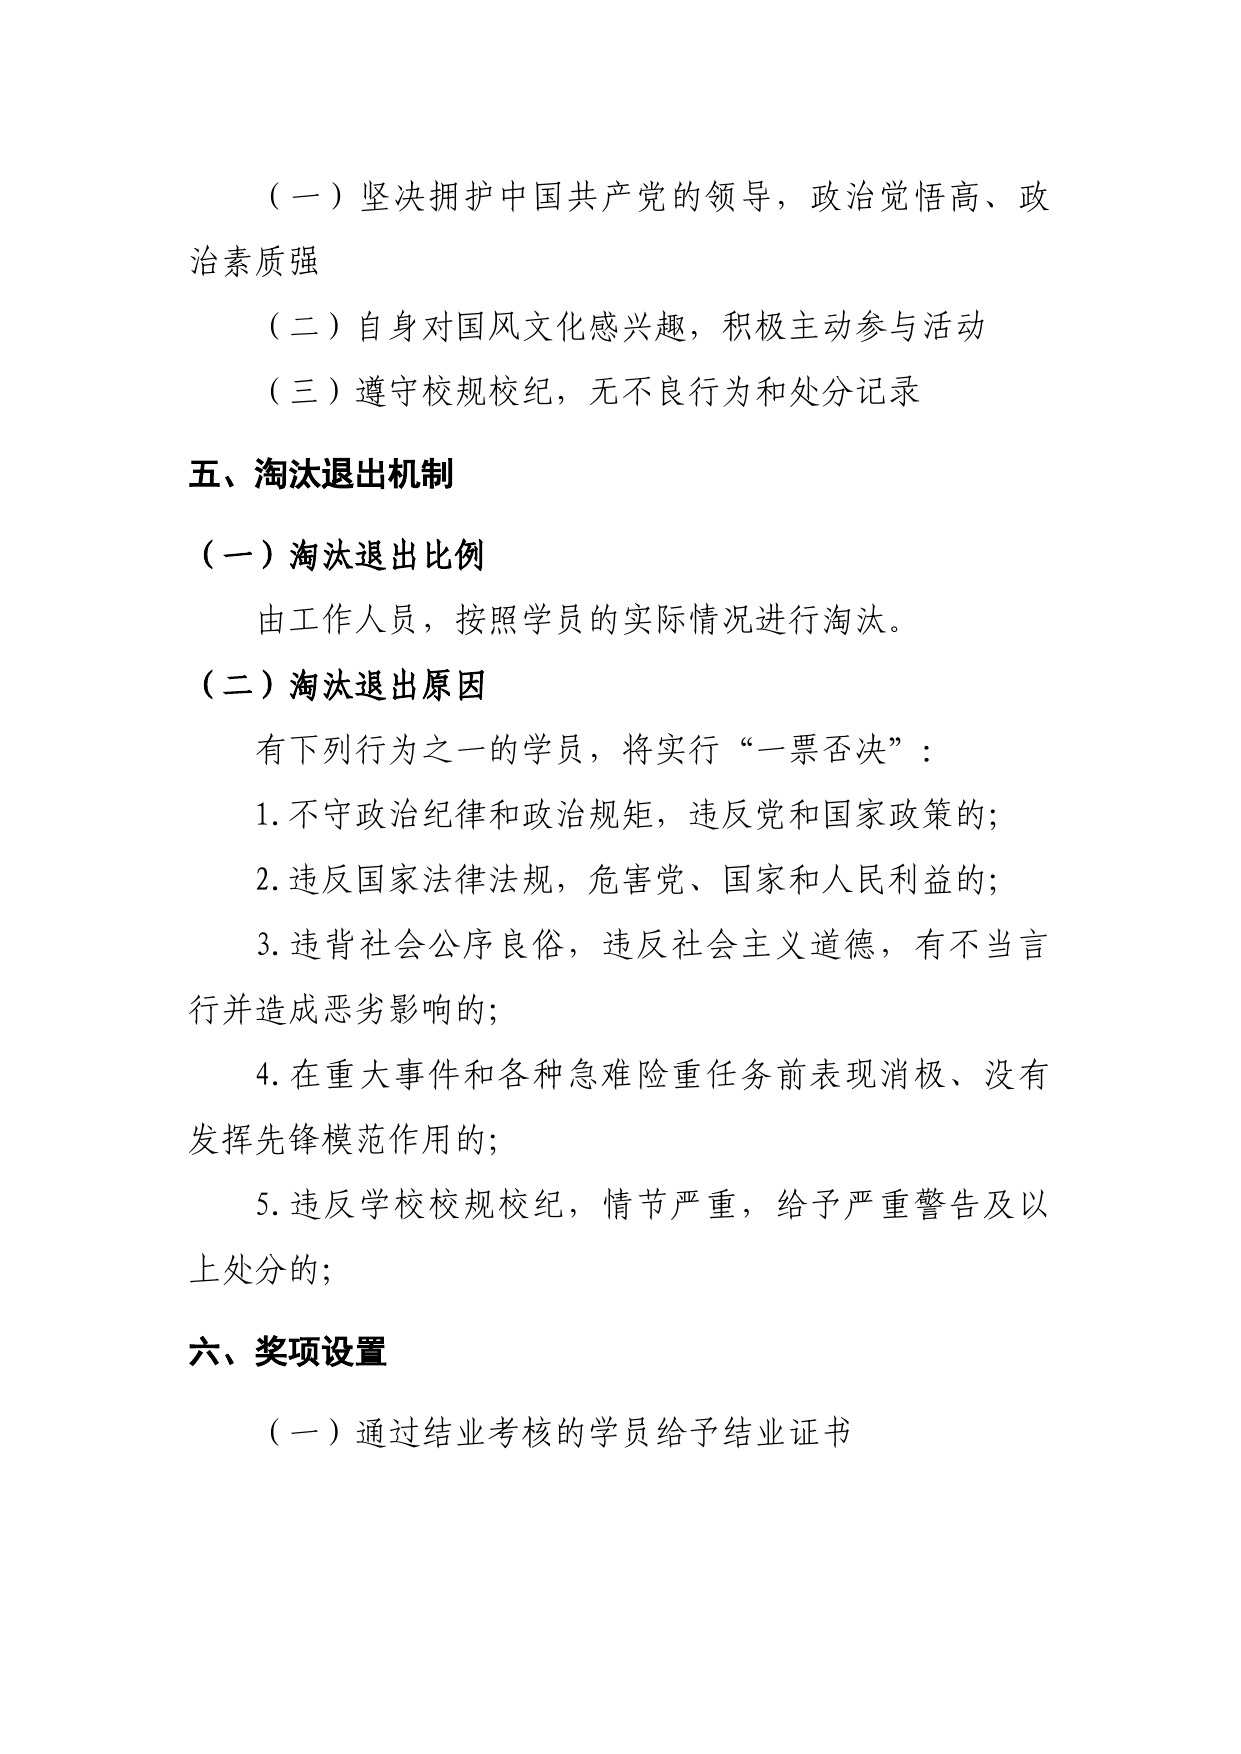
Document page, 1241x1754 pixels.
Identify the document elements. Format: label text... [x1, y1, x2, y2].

text 3.违背社会公序良俗，违反社会主义道德，有不当言行并造成恶劣影响的； [187, 910, 1053, 1040]
text 2.违反国家法律法规，危害党、国家和人民利益的； [187, 845, 1053, 910]
text （一）通过结业考核的学员给予结业证书 [187, 1397, 1053, 1462]
text 有下列行为之一的学员，将实行“一票否决”： [187, 715, 1053, 780]
text 4.在重大事件和各种急难险重任务前表现消极、没有发挥先锋模范作用的； [187, 1040, 1053, 1170]
text （一）坚决拥护中国共产党的领导，政治觉悟高、政治素质强 [187, 162, 1053, 292]
text （三）遵守校规校纪，无不良行为和处分记录 [187, 357, 1053, 422]
text （二）淘汰退出原因 [187, 650, 1053, 715]
text （一）淘汰退出比例 [187, 520, 1053, 585]
text 1.不守政治纪律和政治规矩，违反党和国家政策的； [187, 780, 1053, 845]
text （二）自身对国风文化感兴趣，积极主动参与活动 [187, 292, 1053, 357]
text 五、淘汰退出机制 [187, 438, 1053, 503]
text 5.违反学校校规校纪，情节严重，给予严重警告及以上处分的； [187, 1170, 1053, 1300]
text 六、奖项设置 [187, 1316, 1053, 1381]
text 由工作人员，按照学员的实际情况进行淘汰。 [187, 585, 1053, 650]
